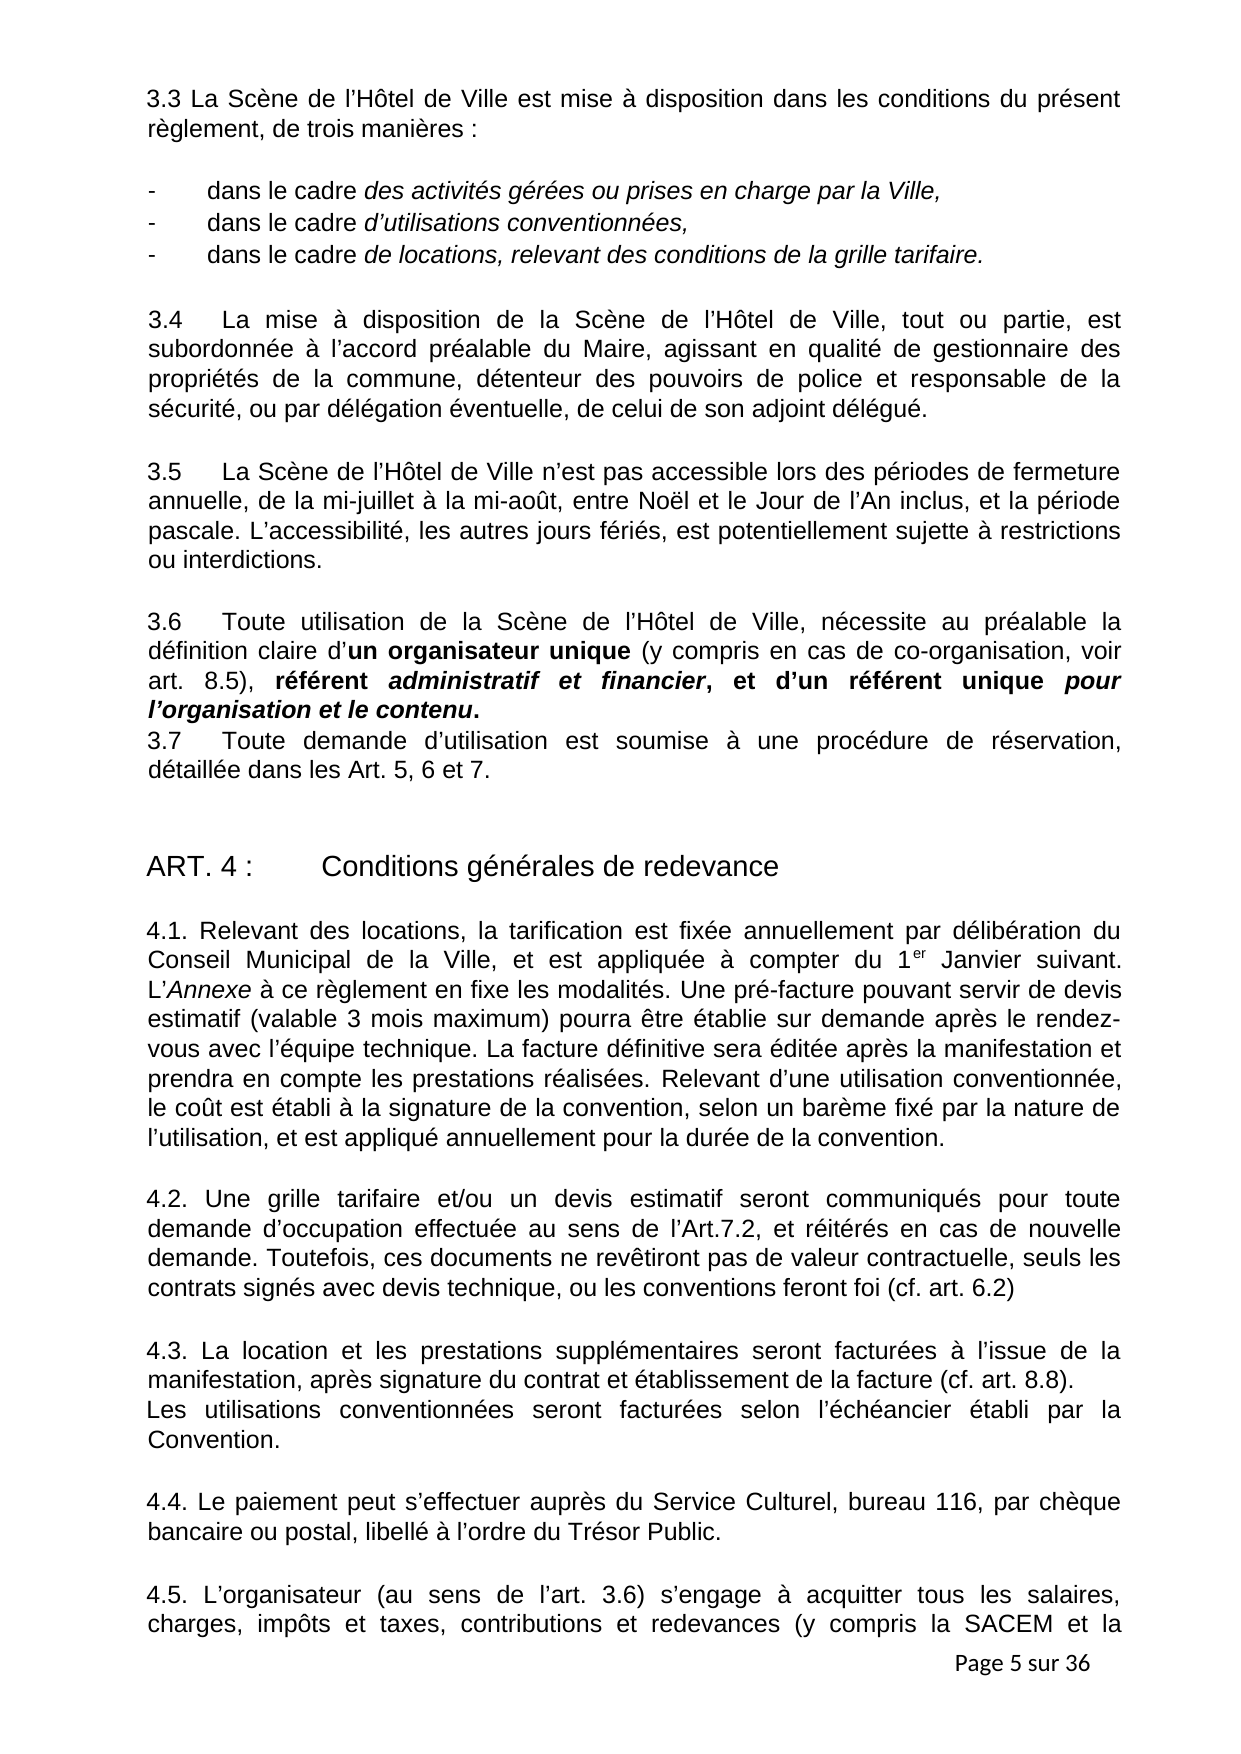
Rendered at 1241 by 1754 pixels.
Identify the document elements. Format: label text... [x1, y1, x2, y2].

text 3.3 La Scène de l’Hôtel de Ville est mise à disposition dans les conditions du présent règlement, de trois manières : [146, 84, 1123, 143]
list Toute demande d’utilisation est soumise à une procédure de réservation, détaillée dans les Art. 5, 6 et 7. [147, 726, 1123, 784]
list dans le cadre des activités gérées ou prises en charge par la Ville, [148, 175, 1123, 206]
list dans le cadre d’utilisations conventionnées, [148, 207, 1123, 238]
list La mise à disposition de la Scène de l’Hôtel de Ville, tout ou partie, est subordonnée à l’accord préalable du Maire, agissant en qualité de gestionnaire des propriétés de la commune, détenteur des pouvoirs de police et responsable de la sécurité, ou par délégation éventuelle, de celui de son adjoint délégué. [148, 305, 1123, 422]
text 4.4. Le paiement peut s’effectuer auprès du Service Culturel, bureau 116, par chèque bancaire ou postal, libellé à l’ordre du Trésor Public. [146, 1487, 1123, 1546]
text 4.1. Relevant des locations, la tarification est fixée annuellement par délibération du Conseil Municipal de la Ville, et est appliquée à compter du 1er Janvier suivant. L’Annexe à ce règlement en fixe les modalités. Une pré-facture pouvant servir de devis estimatif (valable 3 mois maximum) pourra être établie sur demande après le rendez-vous avec l’équipe technique. La facture définitive sera éditée après la manifestation et prendra en compte les prestations réalisées. Relevant d’une utilisation conventionnée, le coût est établi à la signature de la convention, selon un barème fixé par la nature de l’utilisation, et est appliqué annuellement pour la durée de la convention. [146, 916, 1123, 1152]
text 4.3. La location et les prestations supplémentaires seront facturées à l’issue de la manifestation, après signature du contrat et établissement de la facture (cf. art. 8.8). [146, 1336, 1123, 1394]
text 4.2. Une grille tarifaire et/ou un devis estimatif seront communiqués pour toute demande d’occupation effectuée au sens de l’Art.7.2, et réitérés en cas de nouvelle demande. Toutefois, ces documents ne revêtiront pas de valeur contractuelle, seuls les contrats signés avec devis technique, ou les conventions feront foi (cf. art. 6.2) [146, 1184, 1123, 1301]
text Les utilisations conventionnées seront facturées selon l’échéancier établi par la Convention. [146, 1395, 1123, 1454]
list dans le cadre de locations, relevant des conditions de la grille tarifaire. [148, 239, 1123, 270]
subtitle ART. 4 : Conditions générales de redevance [146, 849, 1123, 883]
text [146, 1580, 1123, 1638]
list Toute utilisation de la Scène de l’Hôtel de Ville, nécessite au préalable la définition claire d’un organisateur unique (y compris en cas de co-organisation, voir art. 8.5), référent administratif et financier, et d’un référent unique pour l’organisation et le contenu. [147, 607, 1123, 724]
list La Scène de l’Hôtel de Ville n’est pas accessible lors des périodes de fermeture annuelle, de la mi-juillet à la mi-août, entre Noël et le Jour de l’An inclus, et la période pascale. L’accessibilité, les autres jours fériés, est potentiellement sujette à restrictions ou interdictions. [147, 456, 1123, 574]
